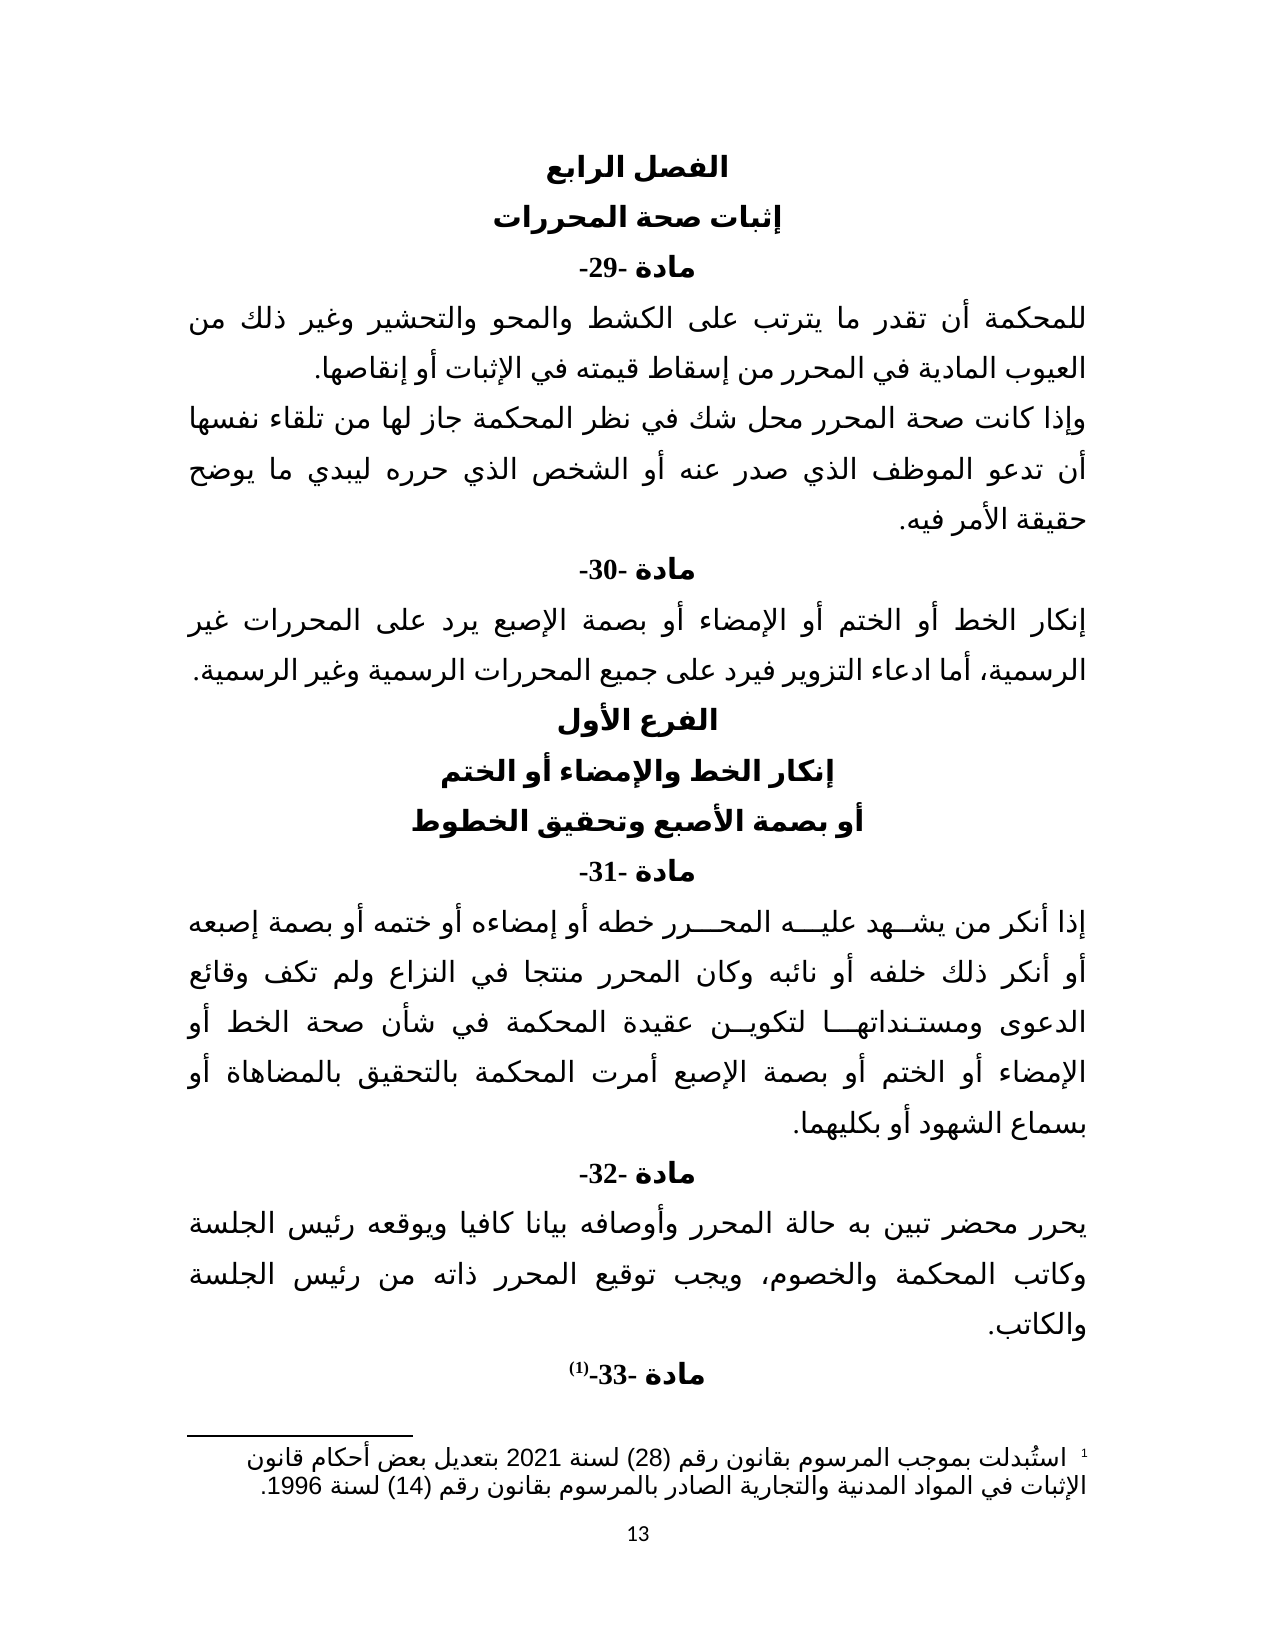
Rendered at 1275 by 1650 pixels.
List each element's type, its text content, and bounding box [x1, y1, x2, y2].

text إذا أنكر من يشــهد عليـــه المحـــرر خطه أو إمضاءه أو ختمه أو بصمة إصبعه أو أنكر ذلك خلفه أو نائبه وكان المحرر منتجا في النزاع ولم تكف وقائع الدعوى ومستـنداتهـــا لتكويــن عقيدة المحكمة في شأن صحة الخط أو الإمضاء أو الختم أو بصمة الإصبع أمرت المحكمة بالتحقيق بالمضاهاة أو بسماع الشهود أو بكليهما. [187, 905, 1087, 1139]
text الفرع الأول [187, 703, 1087, 737]
text إنكار الخط أو الختم أو الإمضاء أو بصمة الإصبع يرد على المحررات غير الرسمية، أما ادعاء التزوير فيرد على جميع المحررات الرسمية وغير الرسمية. [187, 603, 1087, 687]
text إنكار الخط والإمضاء أو الختم [187, 754, 1087, 787]
text مادة -29- [187, 251, 1087, 284]
text للمحكمة أن تقدر ما يترتب على الكشط والمحو والتحشير وغير ذلك من العيوب المادية في المحرر من إسقاط قيمته في الإثبات أو إنقاصها. [187, 301, 1087, 385]
text أو بصمة الأصبع وتحقيق الخطوط [187, 804, 1087, 838]
text الفصل الرابع [187, 150, 1087, 183]
text مادة -33-() [187, 1357, 1087, 1391]
text يحرر محضر تبين به حالة المحرر وأوصافه بيانا كافيا ويوقعه رئيس الجلسة وكاتب المحكمة والخصوم، ويجب توقيع المحرر ذاته من رئيس الجلسة والكاتب. [187, 1207, 1087, 1341]
text مادة -31- [187, 854, 1087, 888]
text وإذا كانت صحة المحرر محل شك في نظر المحكمة جاز لها من تلقاء نفسها أن تدعو الموظف الذي صدر عنه أو الشخص الذي حرره ليبدي ما يوضح حقيقة الأمر فيه. [187, 402, 1087, 536]
text مادة -32- [187, 1156, 1087, 1190]
text إثبات صحة المحررات [187, 200, 1087, 234]
text مادة -30- [187, 552, 1087, 586]
